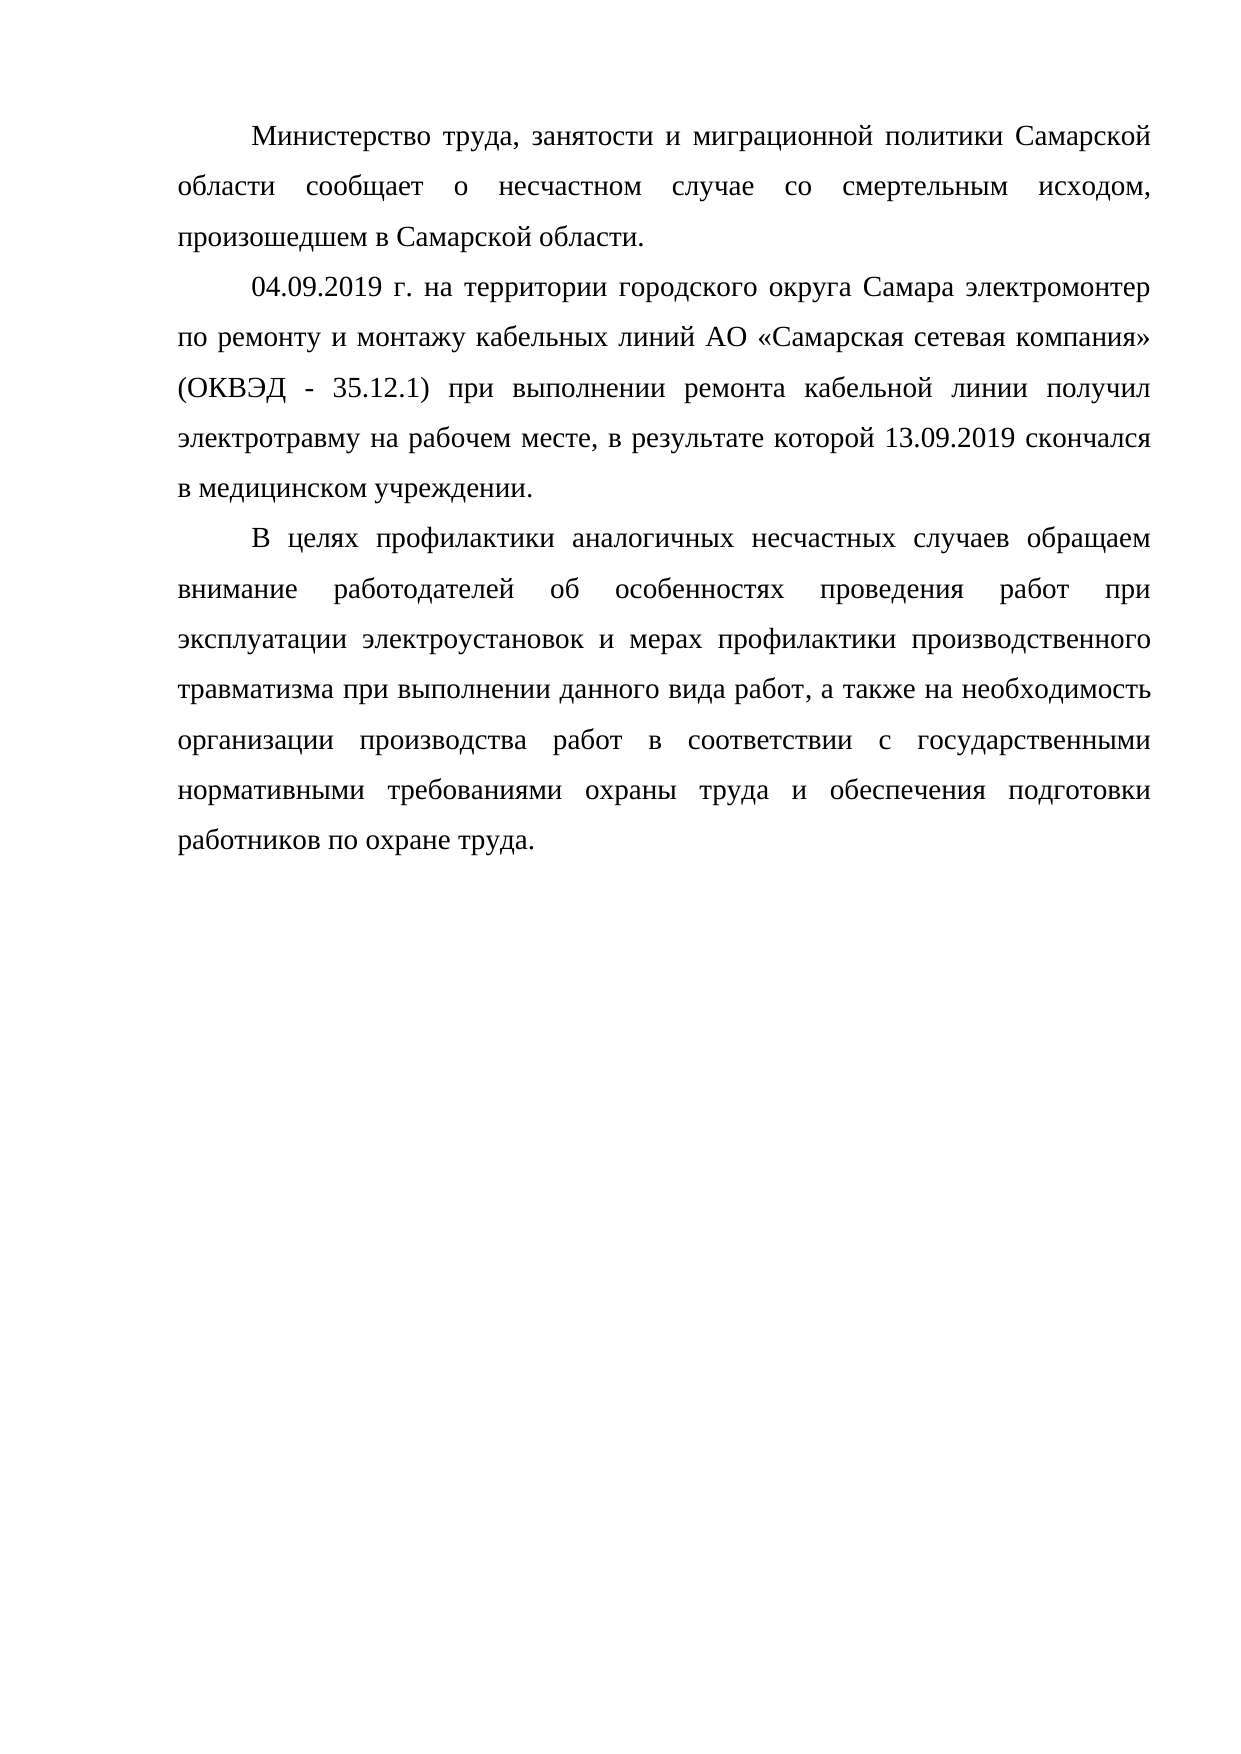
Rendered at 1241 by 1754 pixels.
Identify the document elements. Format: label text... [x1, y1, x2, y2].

text Министерство труда, занятости и миграционной политики Самарской области сообщает о несчастном случае со смертельным исходом, произошедшем в Самарской области. [177, 118, 1152, 252]
text 04.09.2019 г. на территории городского округа Самара электромонтер по ремонту и монтажу кабельных линий АО «Самарская сетевая компания» (ОКВЭД - 35.12.1) при выполнении ремонта кабельной линии получил электротравму на рабочем месте, в результате которой 13.09.2019 скончался в медицинском учреждении. [177, 269, 1152, 504]
text В целях профилактики аналогичных несчастных случаев обращаем внимание работодателей об особенностях проведения работ при эксплуатации электроустановок и мерах профилактики производственного травматизма при выполнении данного вида работ, а также на необходимость организации производства работ в соответствии с государственными нормативными требованиями охраны труда и обеспечения подготовки работников по охране труда. [177, 521, 1152, 856]
